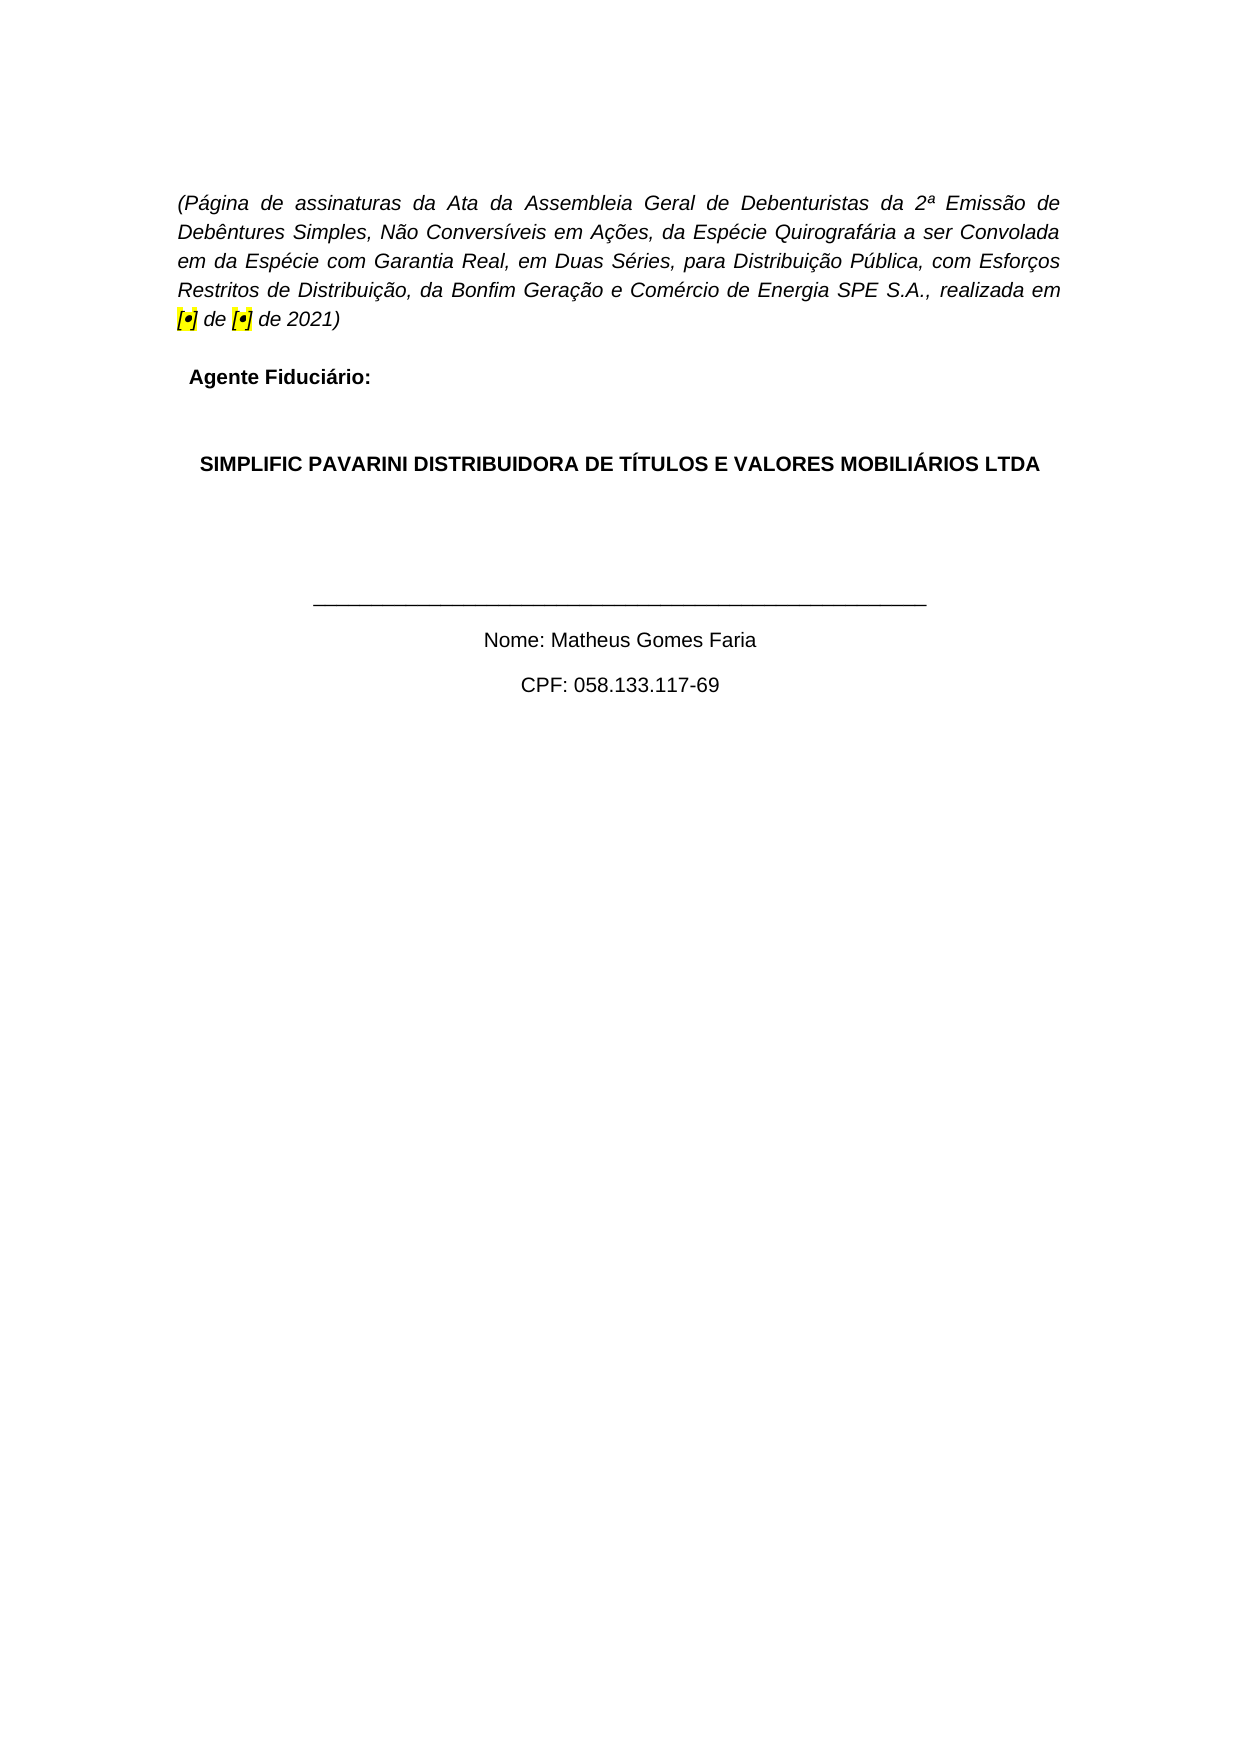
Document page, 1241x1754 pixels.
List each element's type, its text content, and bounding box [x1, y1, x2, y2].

table_header Agente Fiduciário: SIMPLIFIC PAVARINI DISTRIBUIDORA DE TÍTULOS E VALORES MOBILIÁRIOS LTDA [177, 351, 1063, 703]
text (Página de assinaturas da Ata da Assembleia Geral de Debenturistas da 2ª Emissão de Debêntures Simples, Não Conversíveis em Ações, da Espécie Quirografária a ser Convolada em da Espécie com Garantia Real, em Duas Séries, para Distribuição Pública, com Esforços Restritos de Distribuição, da Bonfim Geração e Comércio de Energia SPE S.A., realizada em [] de [] de 2021) [177, 191, 1063, 331]
